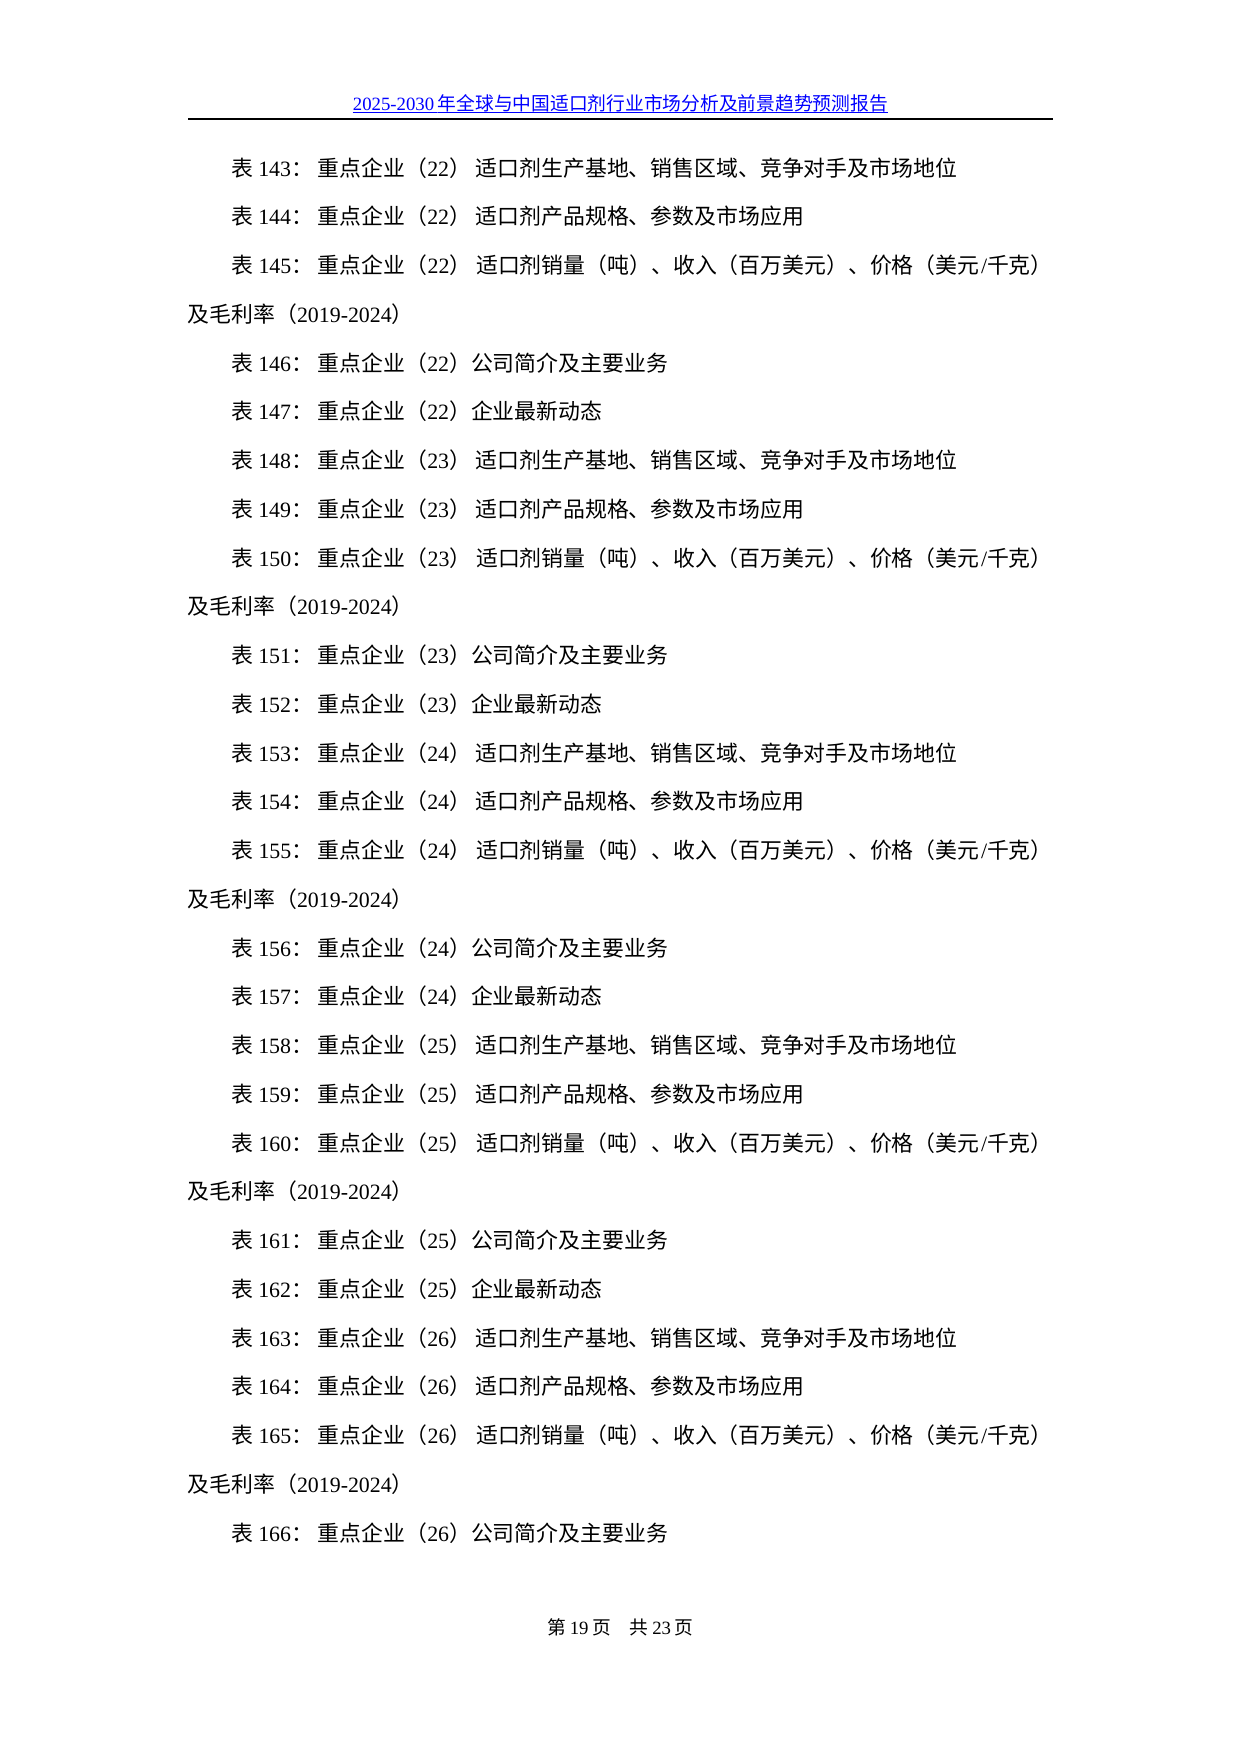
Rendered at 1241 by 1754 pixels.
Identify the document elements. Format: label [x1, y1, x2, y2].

text [187, 150, 1053, 1548]
